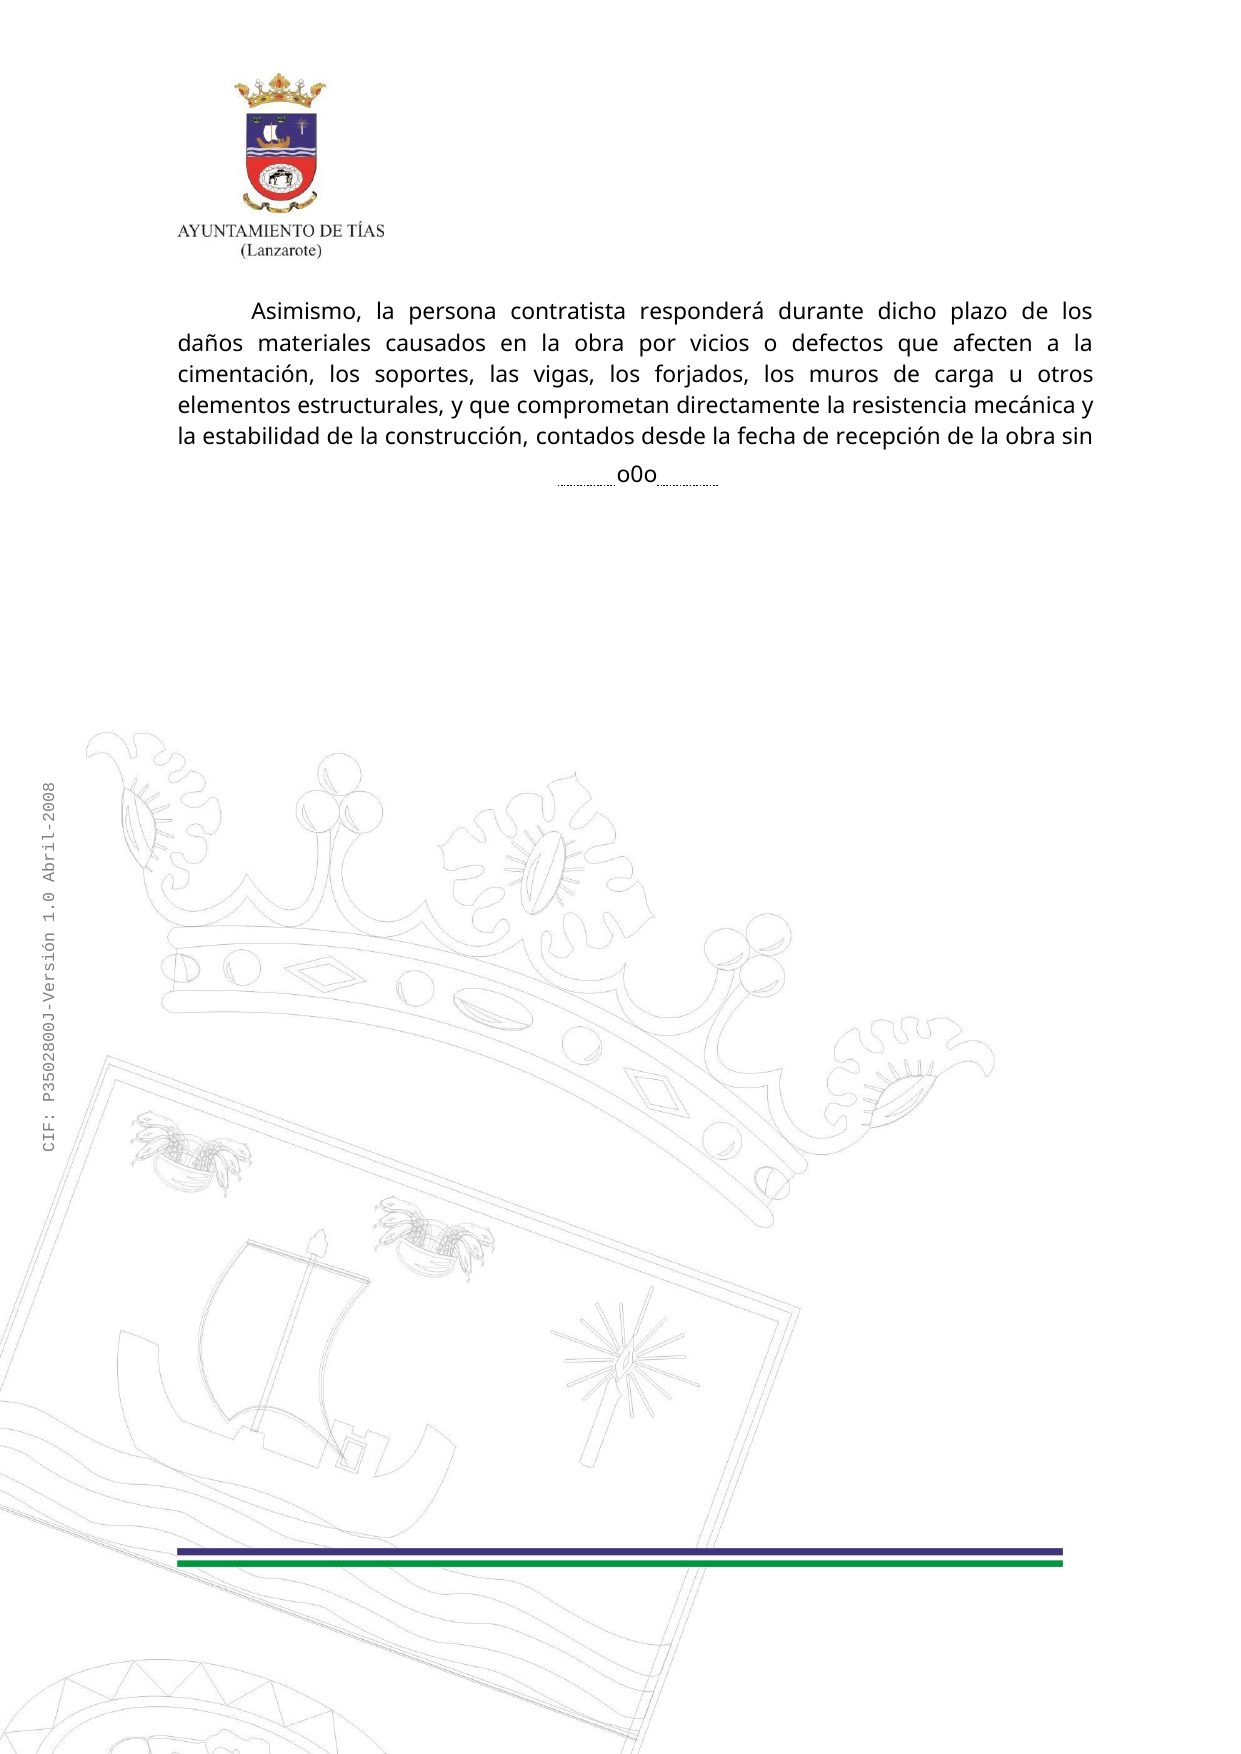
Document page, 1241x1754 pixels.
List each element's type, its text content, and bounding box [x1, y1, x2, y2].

picture [177, 73, 384, 259]
picture [0, 729, 1063, 1754]
text o0o [169, 458, 1107, 490]
